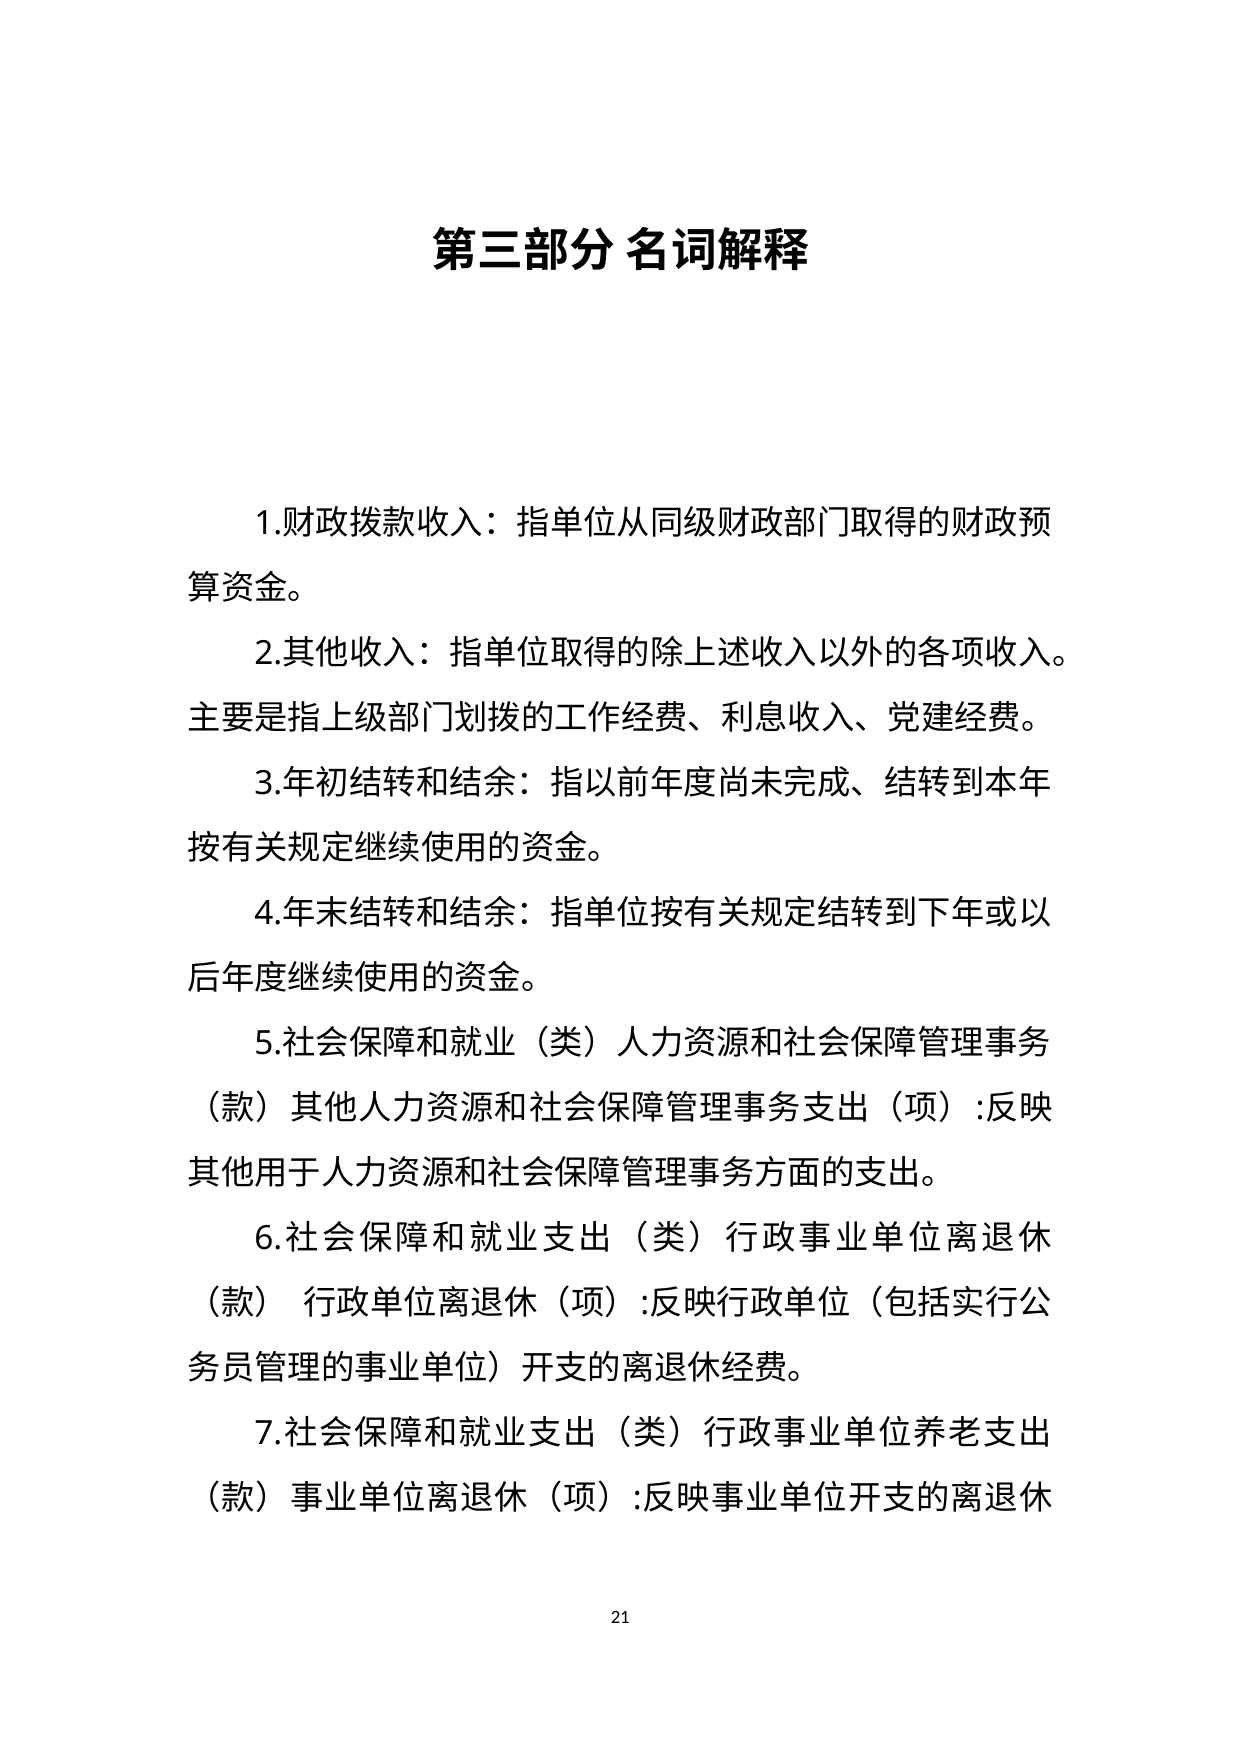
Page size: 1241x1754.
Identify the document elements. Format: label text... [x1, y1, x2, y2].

text 1.财政拨款收入：指单位从同级财政部门取得的财政预算资金。 [187, 488, 1053, 618]
text 5.社会保障和就业（类）人力资源和社会保障管理事务（款）其他人力资源和社会保障管理事务支出（项）:反映其他用于人力资源和社会保障管理事务方面的支出。 [187, 1008, 1053, 1203]
subtitle 第三部分 名词解释 [187, 197, 1053, 295]
text 3.年初结转和结余：指以前年度尚未完成、结转到本年按有关规定继续使用的资金。 [187, 748, 1053, 878]
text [187, 1398, 1053, 1528]
text 6.社会保障和就业支出（类）行政事业单位离退休（款） 行政单位离退休（项）:反映行政单位（包括实行公务员管理的事业单位）开支的离退休经费。 [187, 1203, 1053, 1398]
text 2.其他收入：指单位取得的除上述收入以外的各项收入。主要是指上级部门划拨的工作经费、利息收入、党建经费。 [187, 618, 1053, 748]
text 4.年末结转和结余：指单位按有关规定结转到下年或以后年度继续使用的资金。 [187, 878, 1053, 1008]
